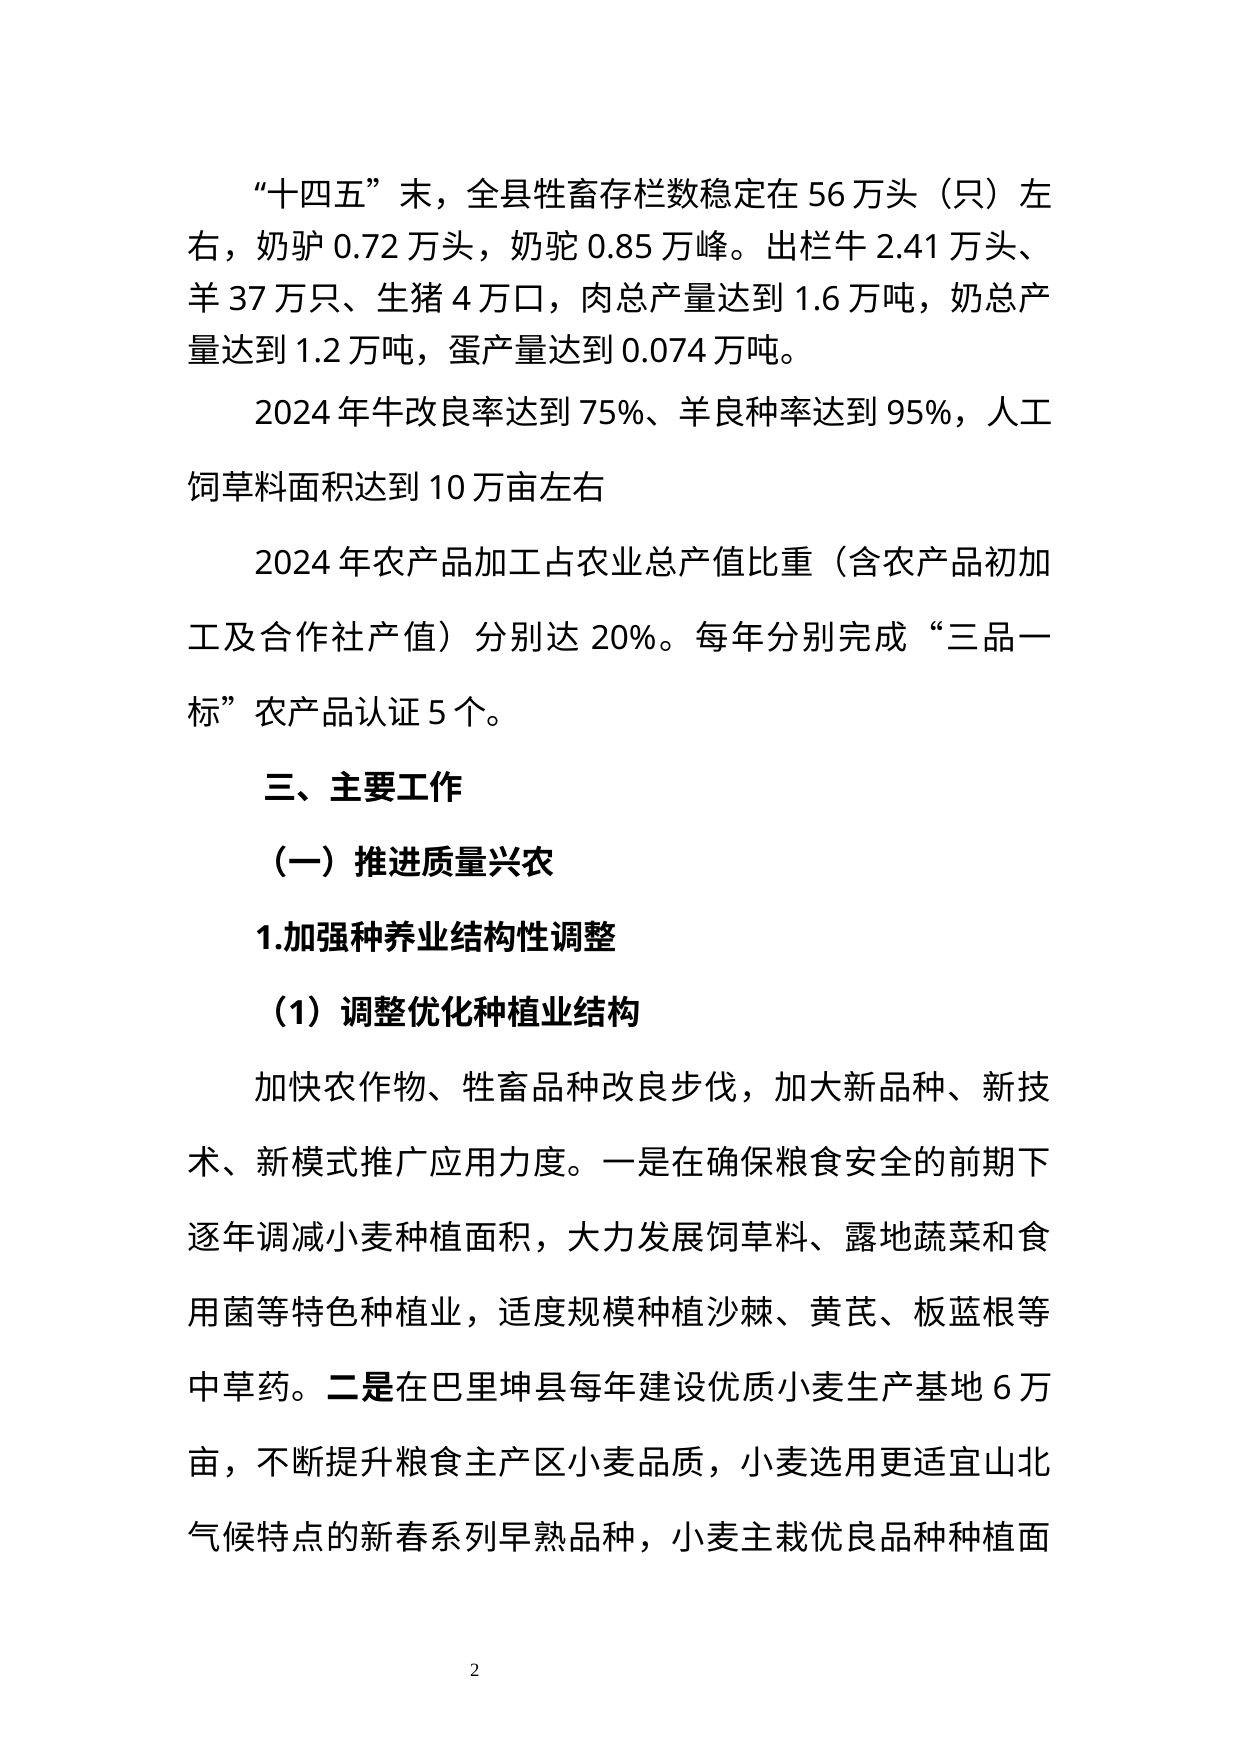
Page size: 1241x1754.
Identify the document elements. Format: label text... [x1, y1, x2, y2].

text 1.加强种养业结构性调整 [187, 898, 1053, 973]
text （1）调整优化种植业结构 [187, 973, 1053, 1048]
text 2024年牛改良率达到75%、羊良种率达到95%，人工饲草料面积达到10万亩左右 [187, 373, 1053, 523]
text （一）推进质量兴农 [187, 823, 1053, 898]
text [187, 1048, 1053, 1573]
text 三、主要工作 [187, 748, 1053, 823]
text “十四五”末，全县牲畜存栏数稳定在56万头（只）左右，奶驴0.72万头，奶驼0.85万峰。出栏牛2.41万头、羊37万只、生猪4万口，肉总产量达到1.6万吨，奶总产量达到1.2万吨，蛋产量达到0.074万吨。 [187, 164, 1053, 373]
text 2024年农产品加工占农业总产值比重（含农产品初加工及合作社产值）分别达20%。每年分别完成“三品一标”农产品认证5个。 [187, 523, 1053, 748]
